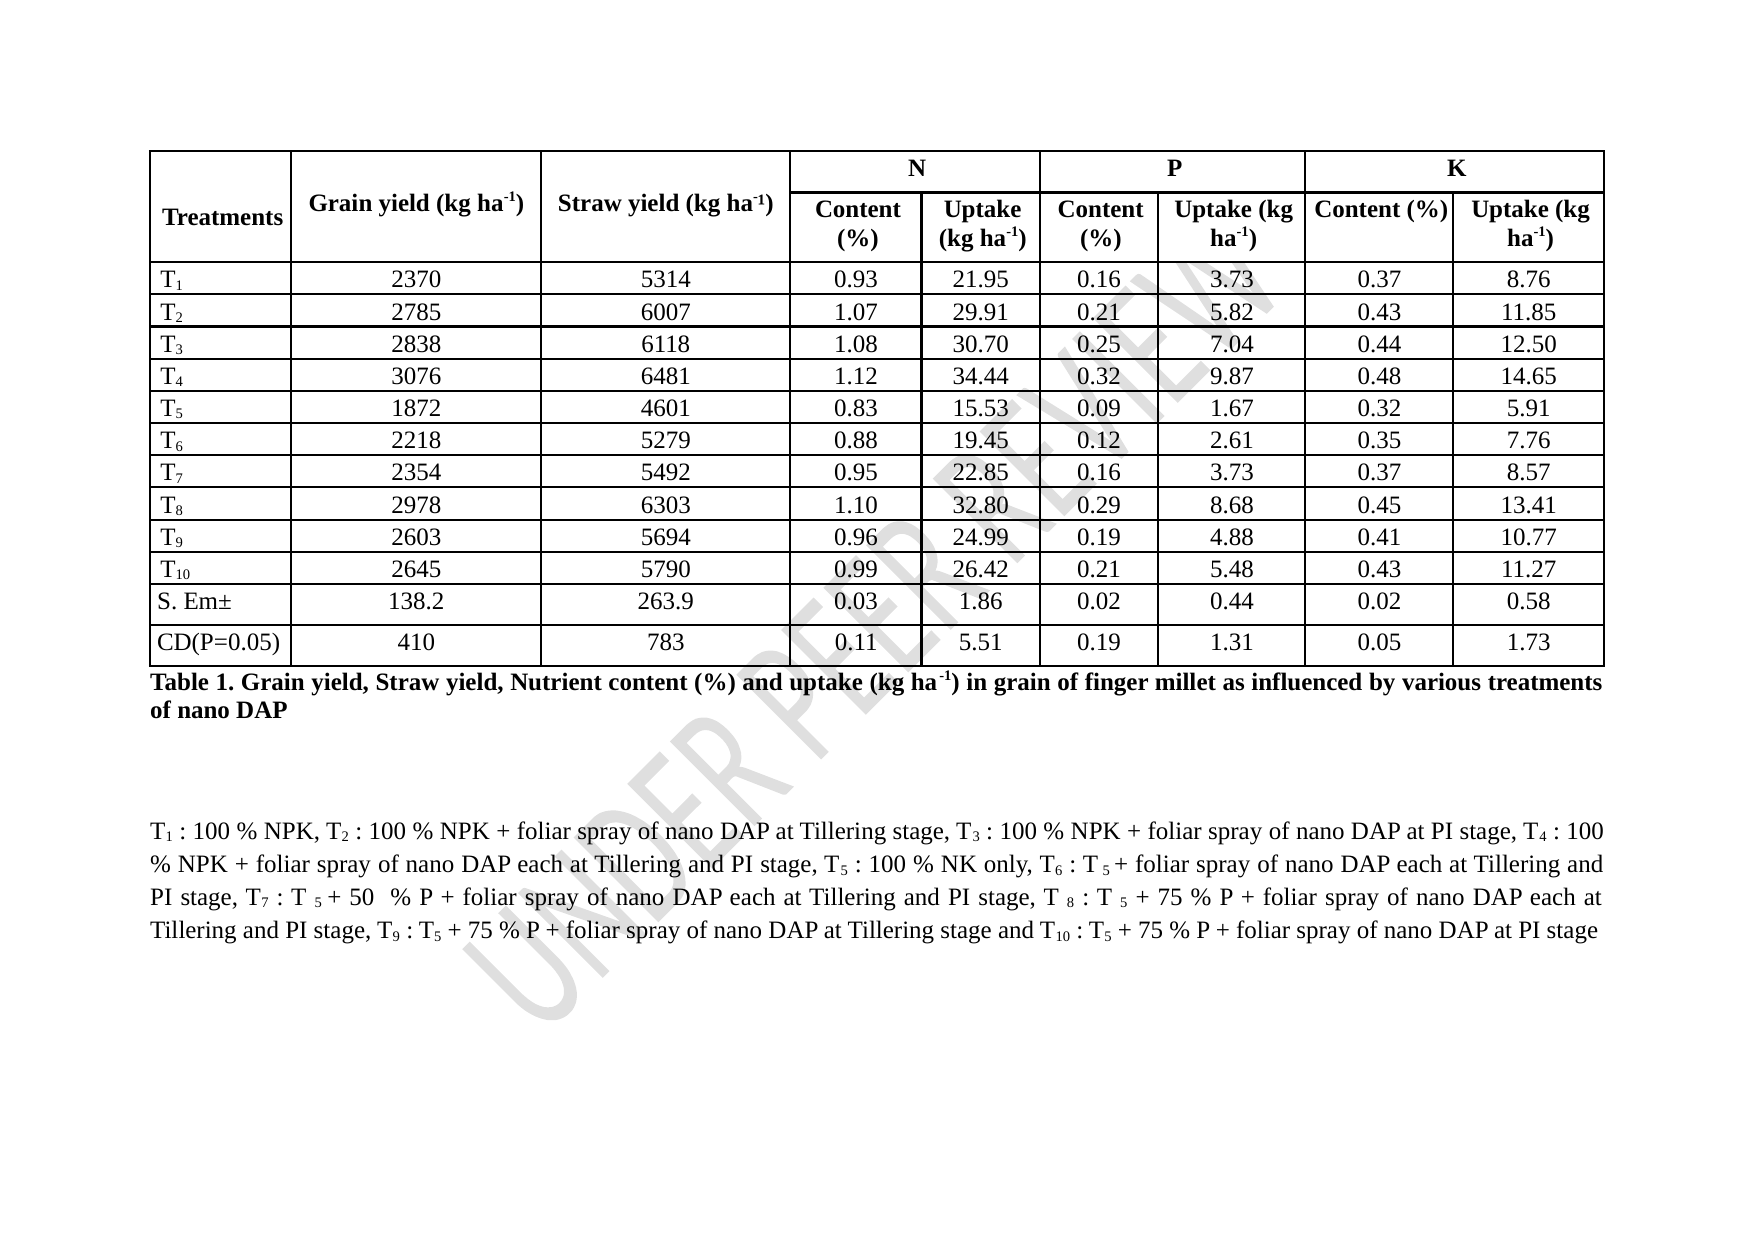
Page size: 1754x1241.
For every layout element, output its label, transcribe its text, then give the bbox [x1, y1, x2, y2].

table_cell 0.43 [1306, 553, 1452, 583]
table_cell 2354 [292, 456, 540, 486]
table_cell 11.85 [1454, 295, 1603, 325]
table_cell Content (%) [1041, 194, 1157, 261]
table_cell T6 [151, 424, 290, 454]
table_header Grain yield (kg ha-1) [292, 152, 540, 261]
table_cell 0.32 [1041, 360, 1157, 390]
table_cell 2.61 [1159, 424, 1304, 454]
table_cell T3 [151, 328, 290, 357]
table_cell 10.77 [1454, 521, 1603, 551]
table_cell 5.91 [1454, 392, 1603, 422]
table_cell 0.48 [1306, 360, 1452, 390]
table_cell 6481 [542, 360, 789, 390]
table_cell 2785 [292, 295, 540, 325]
table_cell 0.37 [1306, 263, 1452, 293]
table_cell 0.99 [791, 553, 920, 583]
table_cell 138.2 [292, 585, 540, 624]
table_cell 0.21 [1041, 295, 1157, 325]
table_cell 3076 [292, 360, 540, 390]
table_cell 2978 [292, 488, 540, 518]
table_cell 1.67 [1159, 392, 1304, 422]
table_cell 0.03 [791, 585, 920, 624]
table_cell Uptake (kg ha-1) [923, 194, 1039, 261]
table_cell Uptake (kg ha-1) [1159, 194, 1304, 261]
table_cell 1.08 [791, 328, 920, 357]
table_header P [1041, 152, 1304, 191]
table_cell 3.73 [1159, 263, 1304, 293]
table_cell 6118 [542, 328, 789, 357]
table_cell 0.83 [791, 392, 920, 422]
table_cell 0.35 [1306, 424, 1452, 454]
table_cell 0.58 [1454, 585, 1603, 624]
table_cell 1872 [292, 392, 540, 422]
table_cell 0.11 [791, 626, 920, 665]
table_cell 783 [542, 626, 789, 665]
table_cell Content (%) [1306, 194, 1452, 261]
table_cell 7.04 [1159, 328, 1304, 357]
table_cell 0.12 [1041, 424, 1157, 454]
table_header Treatments [151, 152, 290, 261]
table_cell 0.43 [1306, 295, 1452, 325]
table_cell 0.02 [1306, 585, 1452, 624]
table_cell 8.57 [1454, 456, 1603, 486]
table_cell 263.9 [542, 585, 789, 624]
text T1 : 100 % NPK, T2 : 100 % NPK + foliar spray of nano DAP at Tillering stage, T3 : 100 % NPK + foliar spray of nano DAP at PI stage, T4 : 100 % NPK + foliar spray of nano DAP each at Tillering and PI stage, T5 : 100 % NK only, T6 : T 5 + foliar spray of nano DAP each at Tillering and PI stage, T7 : T 5 + 50 % P + foliar spray of nano DAP each at Tillering and PI stage, T 8 : T 5 + 75 % P + foliar spray of nano DAP each at Tillering and PI stage, T9 : T5 + 75 % P + foliar spray of nano DAP at Tillering stage and T10 : T5 + 75 % P + foliar spray of nano DAP at PI stage [150, 816, 1604, 944]
table_cell 2645 [292, 553, 540, 583]
table_cell 2218 [292, 424, 540, 454]
text Table 1. Grain yield, Straw yield, Nutrient content (%) and uptake (kg ha-1) in grain of finger millet as influenced by various treatments of nano DAP [150, 667, 1604, 724]
table_cell 26.42 [923, 553, 1039, 583]
table_cell 29.91 [923, 295, 1039, 325]
table_cell 12.50 [1454, 328, 1603, 357]
table_cell 24.99 [923, 521, 1039, 551]
table_cell 0.93 [791, 263, 920, 293]
table_cell 0.16 [1041, 456, 1157, 486]
table_cell 6007 [542, 295, 789, 325]
table_header N [791, 152, 1039, 191]
table_cell 19.45 [923, 424, 1039, 454]
table_cell 1.73 [1454, 626, 1603, 665]
table_cell 8.76 [1454, 263, 1603, 293]
table_cell 0.37 [1306, 456, 1452, 486]
table_cell 4601 [542, 392, 789, 422]
table_cell S. Em± [151, 585, 290, 624]
table_cell 0.19 [1041, 626, 1157, 665]
table_cell 6303 [542, 488, 789, 518]
table_cell Content (%) [791, 194, 920, 261]
table_cell 0.32 [1306, 392, 1452, 422]
table_cell 0.25 [1041, 328, 1157, 357]
table_cell 0.41 [1306, 521, 1452, 551]
table_cell 22.85 [923, 456, 1039, 486]
table_cell T2 [151, 295, 290, 325]
table_cell 0.29 [1041, 488, 1157, 518]
table_cell 11.27 [1454, 553, 1603, 583]
table_cell 5492 [542, 456, 789, 486]
table_cell 30.70 [923, 328, 1039, 357]
table_cell 5279 [542, 424, 789, 454]
table_cell 34.44 [923, 360, 1039, 390]
table_cell 1.07 [791, 295, 920, 325]
table_cell T4 [151, 360, 290, 390]
table_cell T8 [151, 488, 290, 518]
table_cell 21.95 [923, 263, 1039, 293]
table_cell 0.88 [791, 424, 920, 454]
table_cell 5.51 [923, 626, 1039, 665]
table_header K [1306, 152, 1603, 191]
table_header Straw yield (kg ha-¹) [542, 152, 789, 261]
table_cell 5790 [542, 553, 789, 583]
table_cell 5694 [542, 521, 789, 551]
table_cell 0.19 [1041, 521, 1157, 551]
table_cell 15.53 [923, 392, 1039, 422]
table_cell CD(P=0.05) [151, 626, 290, 665]
table_cell 0.44 [1306, 328, 1452, 357]
table_cell 7.76 [1454, 424, 1603, 454]
table_cell T7 [151, 456, 290, 486]
table_cell 5.82 [1159, 295, 1304, 325]
table_cell 1.12 [791, 360, 920, 390]
table_cell 5314 [542, 263, 789, 293]
table_cell 0.09 [1041, 392, 1157, 422]
table_cell 0.21 [1041, 553, 1157, 583]
table_cell 8.68 [1159, 488, 1304, 518]
table_cell 0.02 [1041, 585, 1157, 624]
table_cell 1.10 [791, 488, 920, 518]
table_cell 410 [292, 626, 540, 665]
table_cell 0.95 [791, 456, 920, 486]
table_cell T5 [151, 392, 290, 422]
table_cell 32.80 [923, 488, 1039, 518]
table_cell T9 [151, 521, 290, 551]
table_cell 0.16 [1041, 263, 1157, 293]
table_cell 1.31 [1159, 626, 1304, 665]
table_cell 5.48 [1159, 553, 1304, 583]
table_cell 0.96 [791, 521, 920, 551]
table_cell 2603 [292, 521, 540, 551]
table_cell 0.05 [1306, 626, 1452, 665]
table_cell 4.88 [1159, 521, 1304, 551]
table_cell T1 [151, 263, 290, 293]
table_cell 0.44 [1159, 585, 1304, 624]
table_cell Uptake (kg ha-1) [1454, 194, 1603, 261]
table_cell 2838 [292, 328, 540, 357]
table_cell 13.41 [1454, 488, 1603, 518]
table_cell 1.86 [923, 585, 1039, 624]
table_cell 3.73 [1159, 456, 1304, 486]
table_cell 14.65 [1454, 360, 1603, 390]
table_cell T10 [151, 553, 290, 583]
table_cell 9.87 [1159, 360, 1304, 390]
table_cell 2370 [292, 263, 540, 293]
table_cell 0.45 [1306, 488, 1452, 518]
